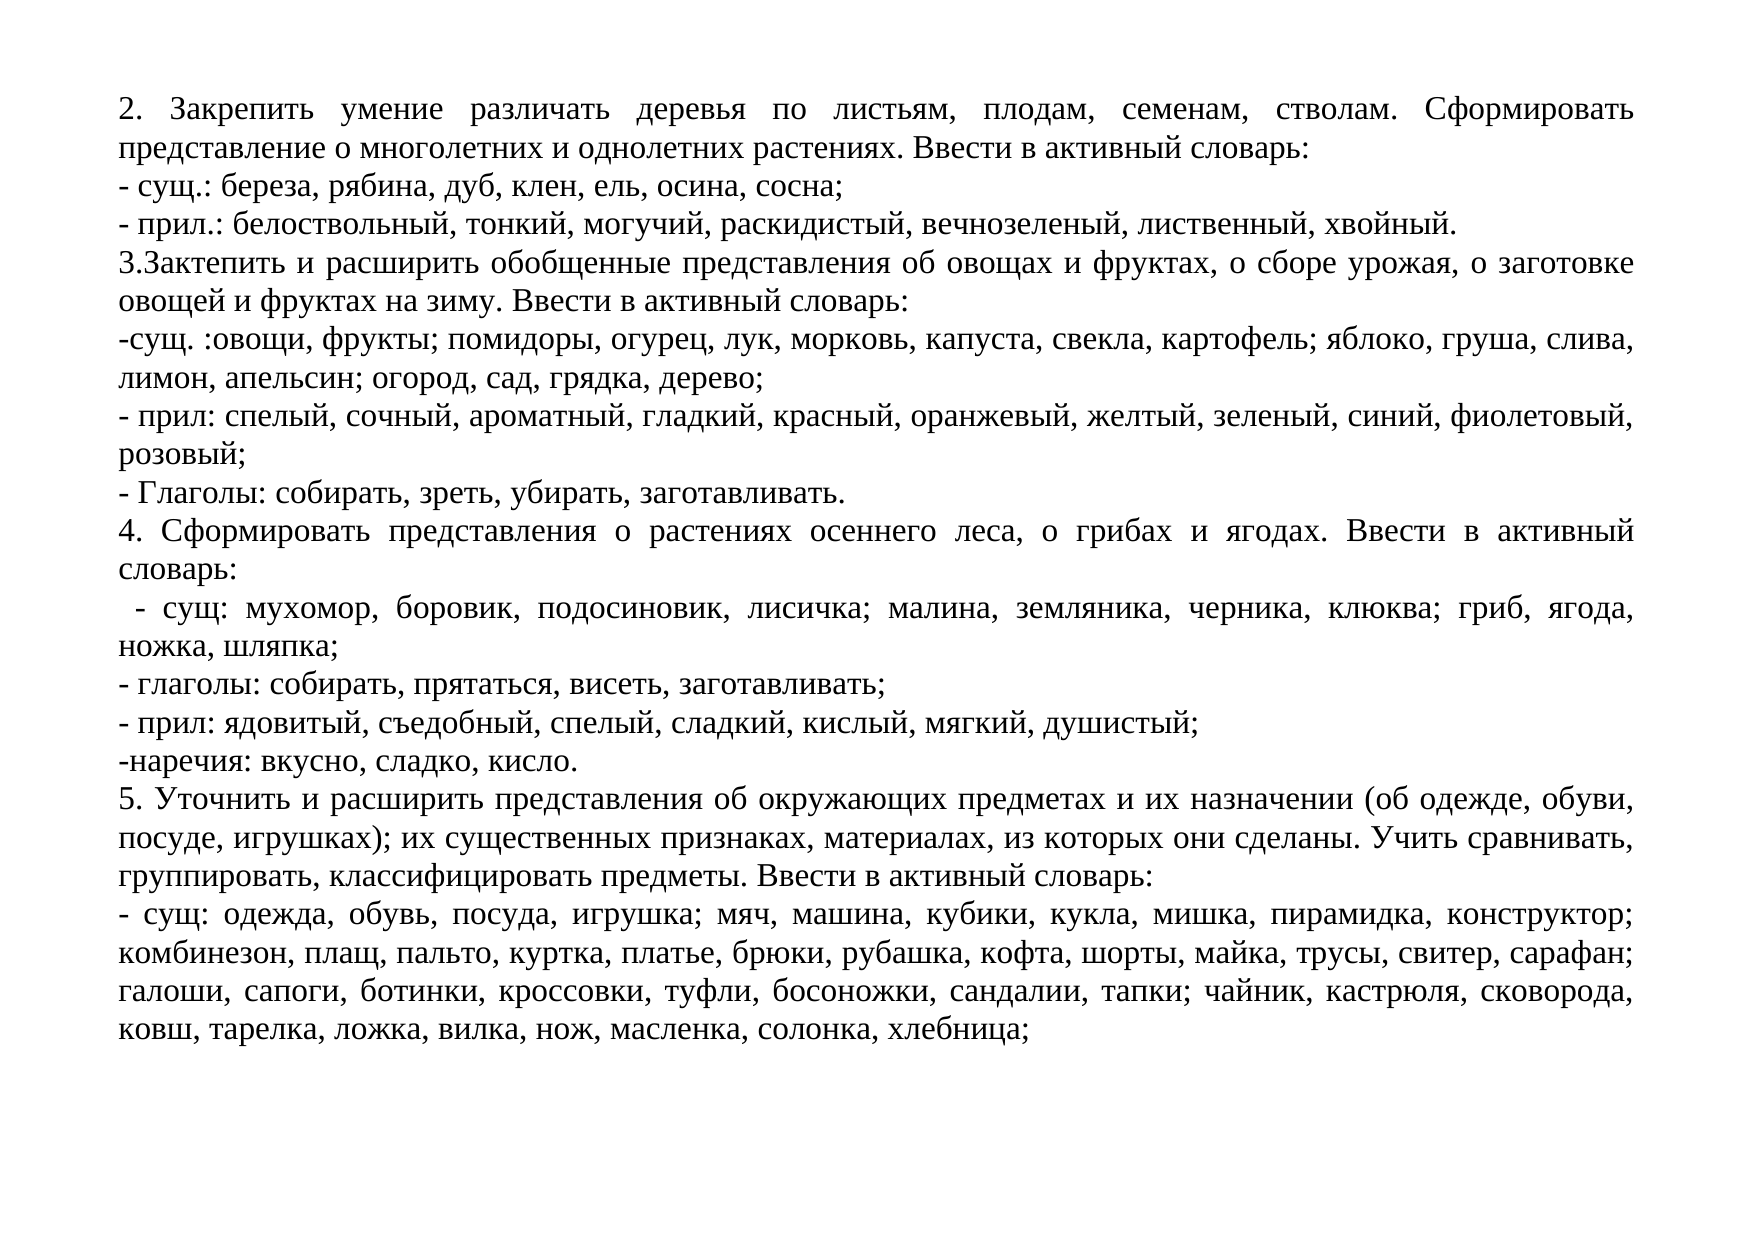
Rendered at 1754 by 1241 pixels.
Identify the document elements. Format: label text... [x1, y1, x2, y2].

text -сущ. :овощи, фрукты; помидоры, огурец, лук, морковь, капуста, свекла, картофель; яблоко, груша, слива, лимон, апельсин; огород, сад, грядка, дерево; [118, 318, 1636, 395]
text -наречия: вкусно, сладко, кисло. [118, 740, 1636, 778]
text - Глаголы: собирать, зреть, убирать, заготавливать. [118, 472, 1636, 510]
text 3.Зактепить и расширить обобщенные представления об овощах и фруктах, о сборе урожая, о заготовке овощей и фруктах на зиму. Ввести в активный словарь: [118, 242, 1636, 318]
text - сущ.: береза, рябина, дуб, клен, ель, осина, сосна; [118, 165, 1636, 203]
text - прил: ядовитый, съедобный, спелый, сладкий, кислый, мягкий, душистый; [118, 702, 1636, 740]
text 4. Сформировать представления о растениях осеннего леса, о грибах и ягодах. Ввести в активный словарь: [118, 510, 1636, 587]
text 2. Закрепить умение различать деревья по листьям, плодам, семенам, стволам. Сформировать представление о многолетних и однолетних растениях. Ввести в активный словарь: [118, 88, 1636, 165]
text - прил: спелый, сочный, ароматный, гладкий, красный, оранжевый, желтый, зеленый, синий, фиолетовый, розовый; [118, 395, 1636, 472]
text 5. Уточнить и расширить представления об окружающих предметах и их назначении (об одежде, обуви, посуде, игрушках); их существенных признаках, материалах, из которых они сделаны. Учить сравнивать, группировать, классифицировать предметы. Ввести в активный словарь: [118, 778, 1636, 893]
text - прил.: белоствольный, тонкий, могучий, раскидистый, вечнозеленый, лиственный, хвойный. [118, 203, 1636, 242]
text - сущ: одежда, обувь, посуда, игрушка; мяч, машина, кубики, кукла, мишка, пирамидка, конструктор; комбинезон, плащ, пальто, куртка, платье, брюки, рубашка, кофта, шорты, майка, трусы, свитер, сарафан; галоши, сапоги, ботинки, кроссовки, туфли, босоножки, сандалии, тапки; чайник, кастрюля, сковорода, ковш, тарелка, ложка, вилка, нож, масленка, солонка, хлебница; [118, 893, 1636, 1047]
text - глаголы: собирать, прятаться, висеть, заготавливать; [118, 663, 1636, 702]
text - сущ: мухомор, боровик, подосиновик, лисичка; малина, земляника, черника, клюква; гриб, ягода, ножка, шляпка; [118, 587, 1636, 663]
